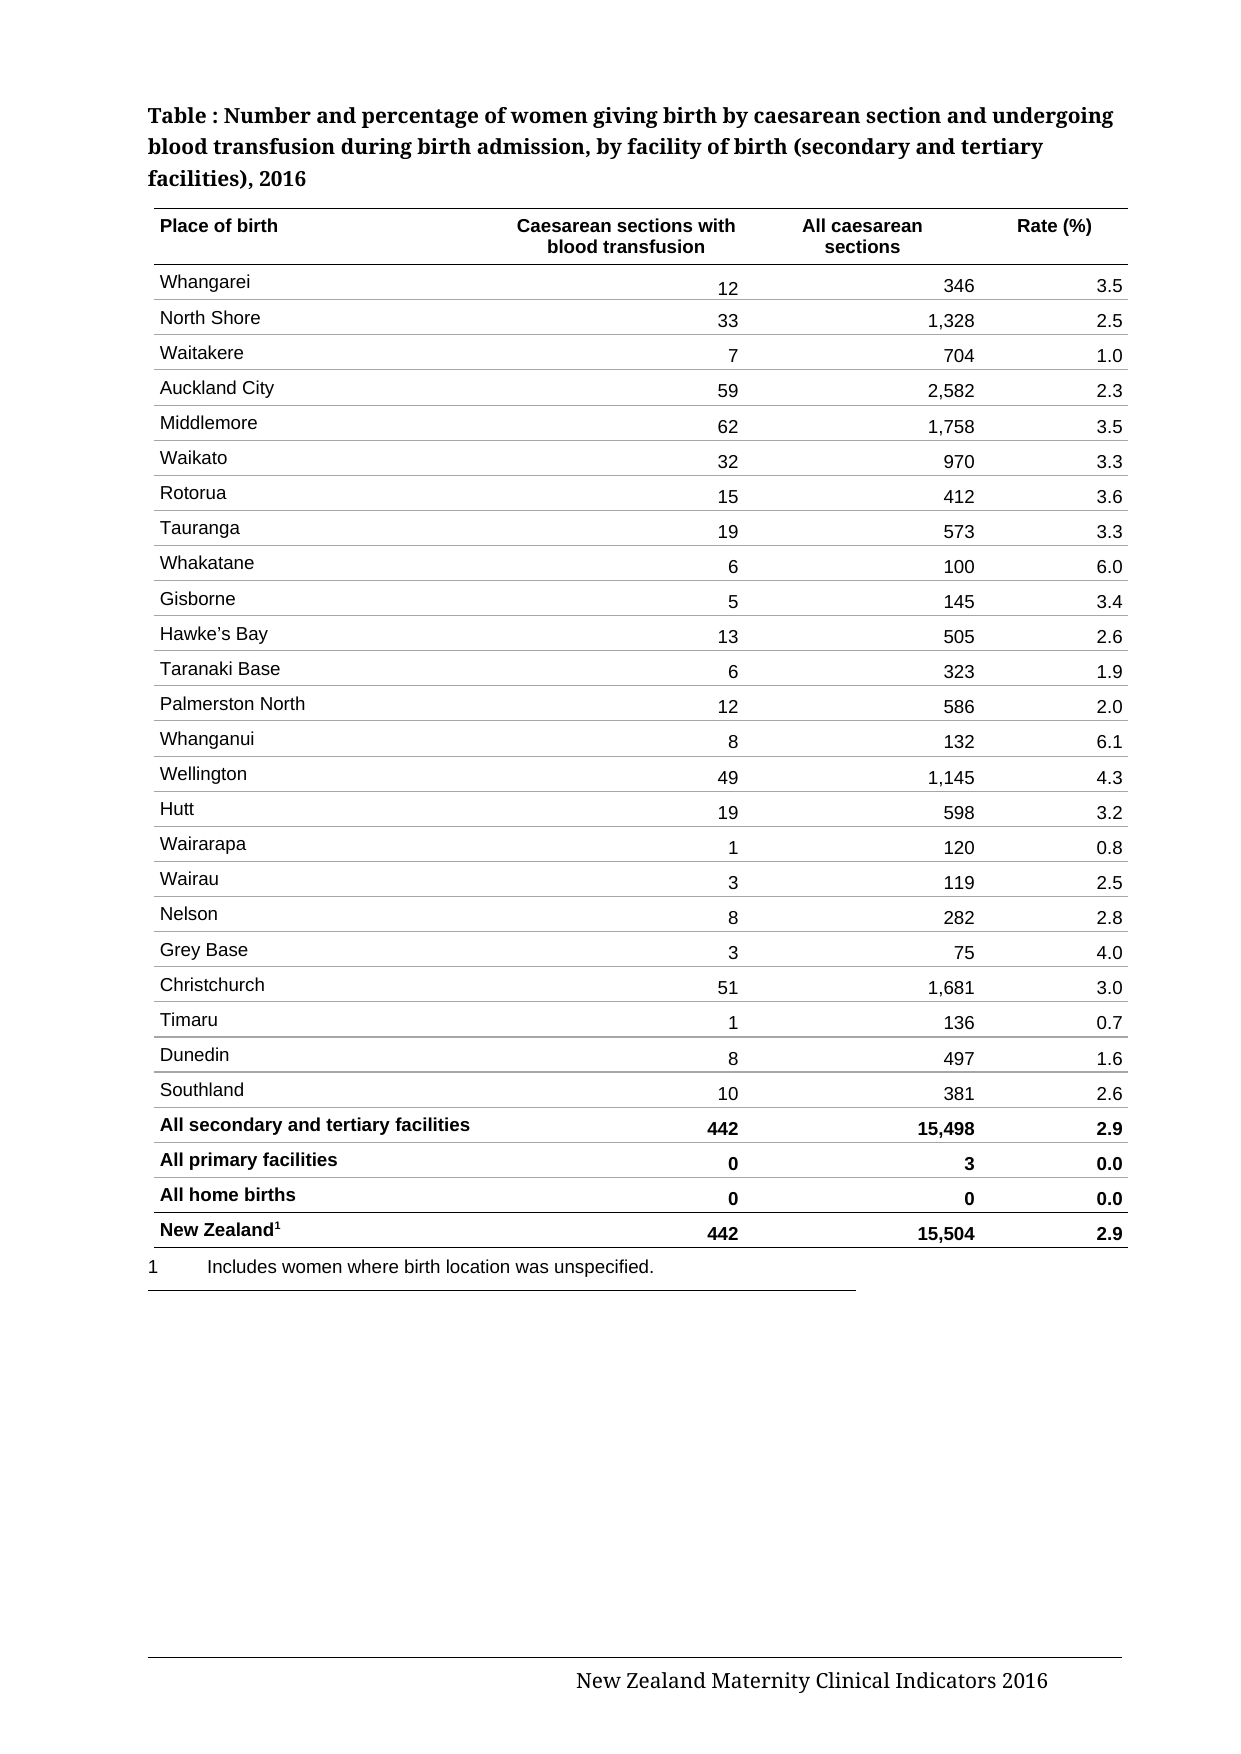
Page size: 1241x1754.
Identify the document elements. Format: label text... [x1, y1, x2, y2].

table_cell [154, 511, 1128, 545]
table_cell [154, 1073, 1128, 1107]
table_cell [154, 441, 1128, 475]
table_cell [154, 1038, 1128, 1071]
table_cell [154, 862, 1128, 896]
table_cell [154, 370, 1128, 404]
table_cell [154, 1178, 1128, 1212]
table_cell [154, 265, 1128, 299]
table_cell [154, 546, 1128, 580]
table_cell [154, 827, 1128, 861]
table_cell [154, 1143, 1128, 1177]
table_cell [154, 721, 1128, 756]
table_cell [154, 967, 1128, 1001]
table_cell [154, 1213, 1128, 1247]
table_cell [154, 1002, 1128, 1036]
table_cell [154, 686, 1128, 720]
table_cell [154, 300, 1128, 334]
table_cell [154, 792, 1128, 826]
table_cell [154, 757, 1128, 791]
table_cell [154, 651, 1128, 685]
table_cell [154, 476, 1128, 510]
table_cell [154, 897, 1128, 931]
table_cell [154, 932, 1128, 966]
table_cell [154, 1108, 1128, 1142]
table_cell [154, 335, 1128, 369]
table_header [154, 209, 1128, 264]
text 1 Includes women where birth location was unspecified. [148, 1256, 856, 1290]
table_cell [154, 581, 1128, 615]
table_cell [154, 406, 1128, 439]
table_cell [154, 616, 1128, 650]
